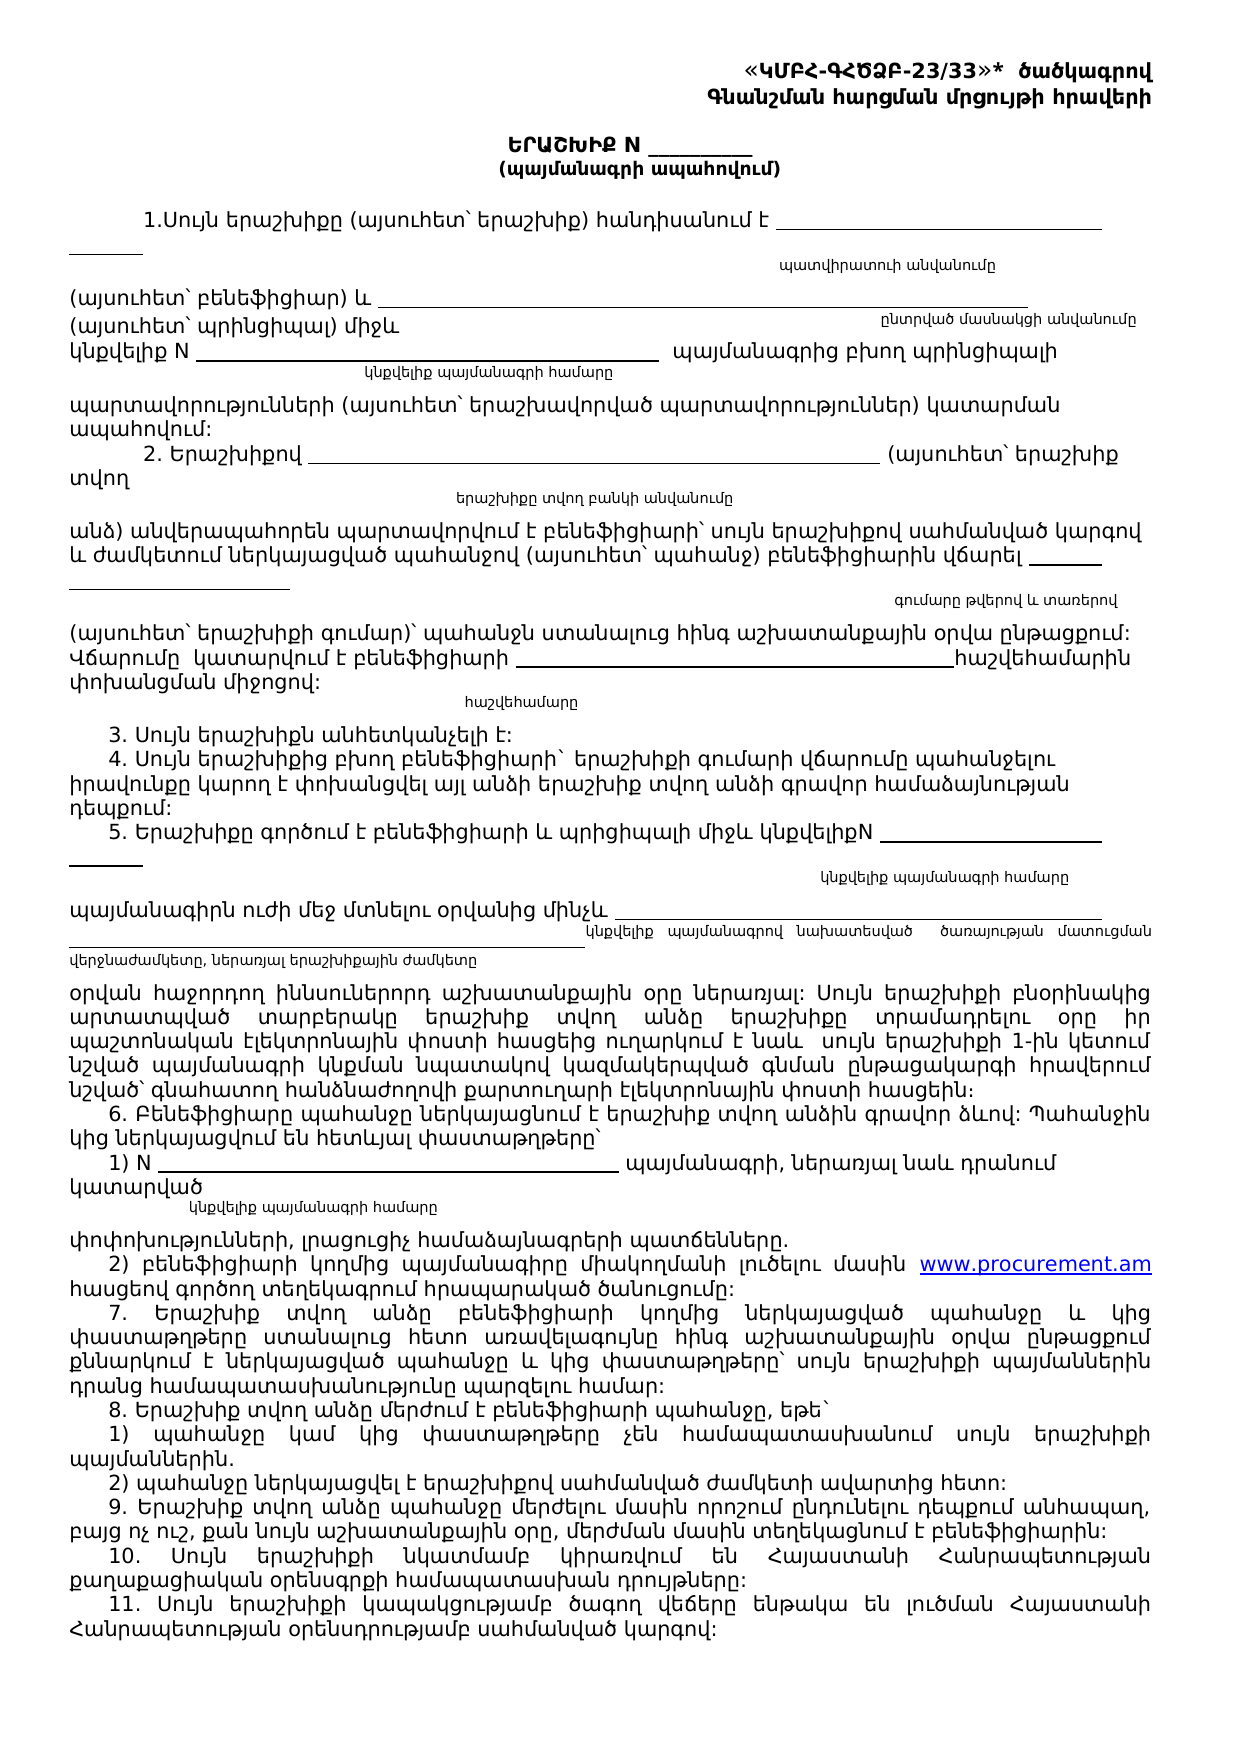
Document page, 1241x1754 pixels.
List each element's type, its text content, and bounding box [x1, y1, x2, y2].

text 5. Երաշխիքը գործում է բենեֆիցիարի և պրիցիպալի միջև կնքվելիքN [69, 820, 1152, 869]
text 7. Երաշխիք տվող անձը բենեֆիցիարի կողմից ներկայացված պահանջը և կից փաստաթղթերը ստանալուց հետո առավելագույնը հինգ աշխատանքային օրվա ընթացքում քննարկում է ներկայացված պահանջը և կից փաստաթղթերը՝ սույն երաշխիքի պայմաններին դրանց համապատասխանությունը պարզելու համար: [69, 1301, 1152, 1398]
text 4. Սույն երաշխիքից բխող բենեֆիցիարի` երաշխիքի գումարի վճարումը պահանջելու իրավունքը կարող է փոխանցվել այլ անձի երաշխիք տվող անձի գրավոր համաձայնության դեպքում: [69, 747, 1152, 820]
text 1.Սույն երաշխիքը (այսուհետ՝ երաշխիք) հանդիսանում է [69, 208, 1152, 257]
text (այսուհետ՝ բենեֆիցիար) և (այսուհետ՝ պրինցիպալ) միջև ընտրված մասնակցի անվանումը [69, 286, 1152, 339]
text կնքվելիք N պայմանագրից բխող պրինցիպալի [69, 339, 1152, 364]
text 6. Բենեֆիցիարը պահանջը ներկայացնում է երաշխիք տվող անձին գրավոր ձևով: Պահանջին կից ներկայացվում են հետևյալ փաստաթղթերը՝ [69, 1102, 1152, 1151]
text հաշվեհամարը [69, 694, 1152, 723]
text (պայմանագրի ապահովում) [69, 158, 1152, 179]
list օրվան հաջորդող իննսուներորդ աշխատանքային օրը ներառյալ: Սույն երաշխիքի բնօրինակից արտատպված տարբերակը երաշխիք տվող անձը երաշխիքը տրամադրելու օրը իր պաշտոնական էլեկտրոնային փոստի հասցեից ուղարկում է նաև սույն երաշխիքի 1-ին կետում նշված պայմանագրի կնքման նպատակով կազմակերպված գնման ընթացակարգի հրավերում նշված՝ գնահատող հանձնաժողովի քարտուղարի էլեկտրոնային փոստի հասցեին։ [69, 981, 1152, 1102]
text Գնանշման հարցման մրցույթի հրավերի [69, 85, 1152, 109]
text 2) բենեֆիցիարի կողմից պայմանագիրը միակողմանի լուծելու մասին www.procurement.am հասցեով գործող տեղեկագրում հրապարակած ծանուցումը: [69, 1252, 1152, 1301]
list պայմանագիրն ուժի մեջ մտնելու օրվանից մինչև կնքվելիք պայմանագրով նախատեսված ծառայության մատուցման վերջնաժամկետը, ներառյալ երաշխիքային ժամկետը [69, 898, 1152, 981]
text 1) պահանջը կամ կից փաստաթղթերը չեն համապատասխանում սույն երաշխիքի պայմաններին. [69, 1422, 1152, 1471]
text 1) N պայմանագրի, ներառյալ նաև դրանում կատարված [69, 1151, 1152, 1199]
text գումարը թվերով և տառերով [807, 592, 1152, 621]
text երաշխիքը տվող բանկի անվանումը [69, 490, 1152, 519]
text անձ) անվերապահորեն պարտավորվում է բենեֆիցիարի՝ սույն երաշխիքով սահմանված կարգով և ժամկետում ներկայացված պահանջով (այսուհետ՝ պահանջ) բենեֆիցիարին վճարել [69, 519, 1152, 592]
text կնքվելիք պայմանագրի համարը [69, 1199, 1152, 1228]
text 2. Երաշխիքով (այսուհետ՝ երաշխիք տվող [69, 442, 1152, 490]
text 3. Սույն երաշխիքն անհետկանչելի է: [69, 723, 1152, 747]
text (այսուհետ՝ երաշխիքի գումար)՝ պահանջն ստանալուց հինգ աշխատանքային օրվա ընթացքում: Վճարումը կատարվում է բենեֆիցիարի հաշվեհամարին փոխանցման միջոցով: [69, 621, 1152, 694]
text 11. Սույն երաշխիքի կապակցությամբ ծագող վեճերը ենթակա են լուծման Հայաստանի Հանրապետության օրենսդրությամբ սահմանված կարգով: [69, 1592, 1152, 1641]
text 8. Երաշխիք տվող անձը մերժում է բենեֆիցիարի պահանջը, եթե` [69, 1398, 1152, 1422]
text 10. Սույն երաշխիքի նկատմամբ կիրառվում են Հայաստանի Հանրապետության քաղաքացիական օրենսգրքի համապատասխան դրույթները: [69, 1544, 1152, 1592]
text կնքվելիք պայմանագրի համարը [585, 869, 1152, 898]
text պատվիրատուի անվանումը [659, 257, 1152, 286]
text պարտավորությունների (այսուհետ՝ երաշխավորված պարտավորություններ) կատարման ապահովում: [69, 393, 1152, 442]
text 2) պահանջը ներկայացվել է երաշխիքով սահմանված ժամկետի ավարտից հետո: [69, 1471, 1152, 1495]
text 9. Երաշխիք տվող անձը պահանջը մերժելու մասին որոշում ընդունելու դեպքում անհապաղ, բայց ոչ ուշ, քան նույն աշխատանքային օրը, մերժման մասին տեղեկացնում է բենեֆիցիարին: [69, 1495, 1152, 1544]
text փոփոխությունների, լրացուցիչ համաձայնագրերի պատճենները. [69, 1228, 1152, 1252]
text «ԿՄԲՀ-ԳՀԾՁԲ-23/33»* ծածկագրով [69, 56, 1152, 85]
text կնքվելիք պայմանագրի համարը [69, 364, 1152, 393]
text ԵՐԱՇԽԻՔ N __________ [69, 133, 1152, 158]
